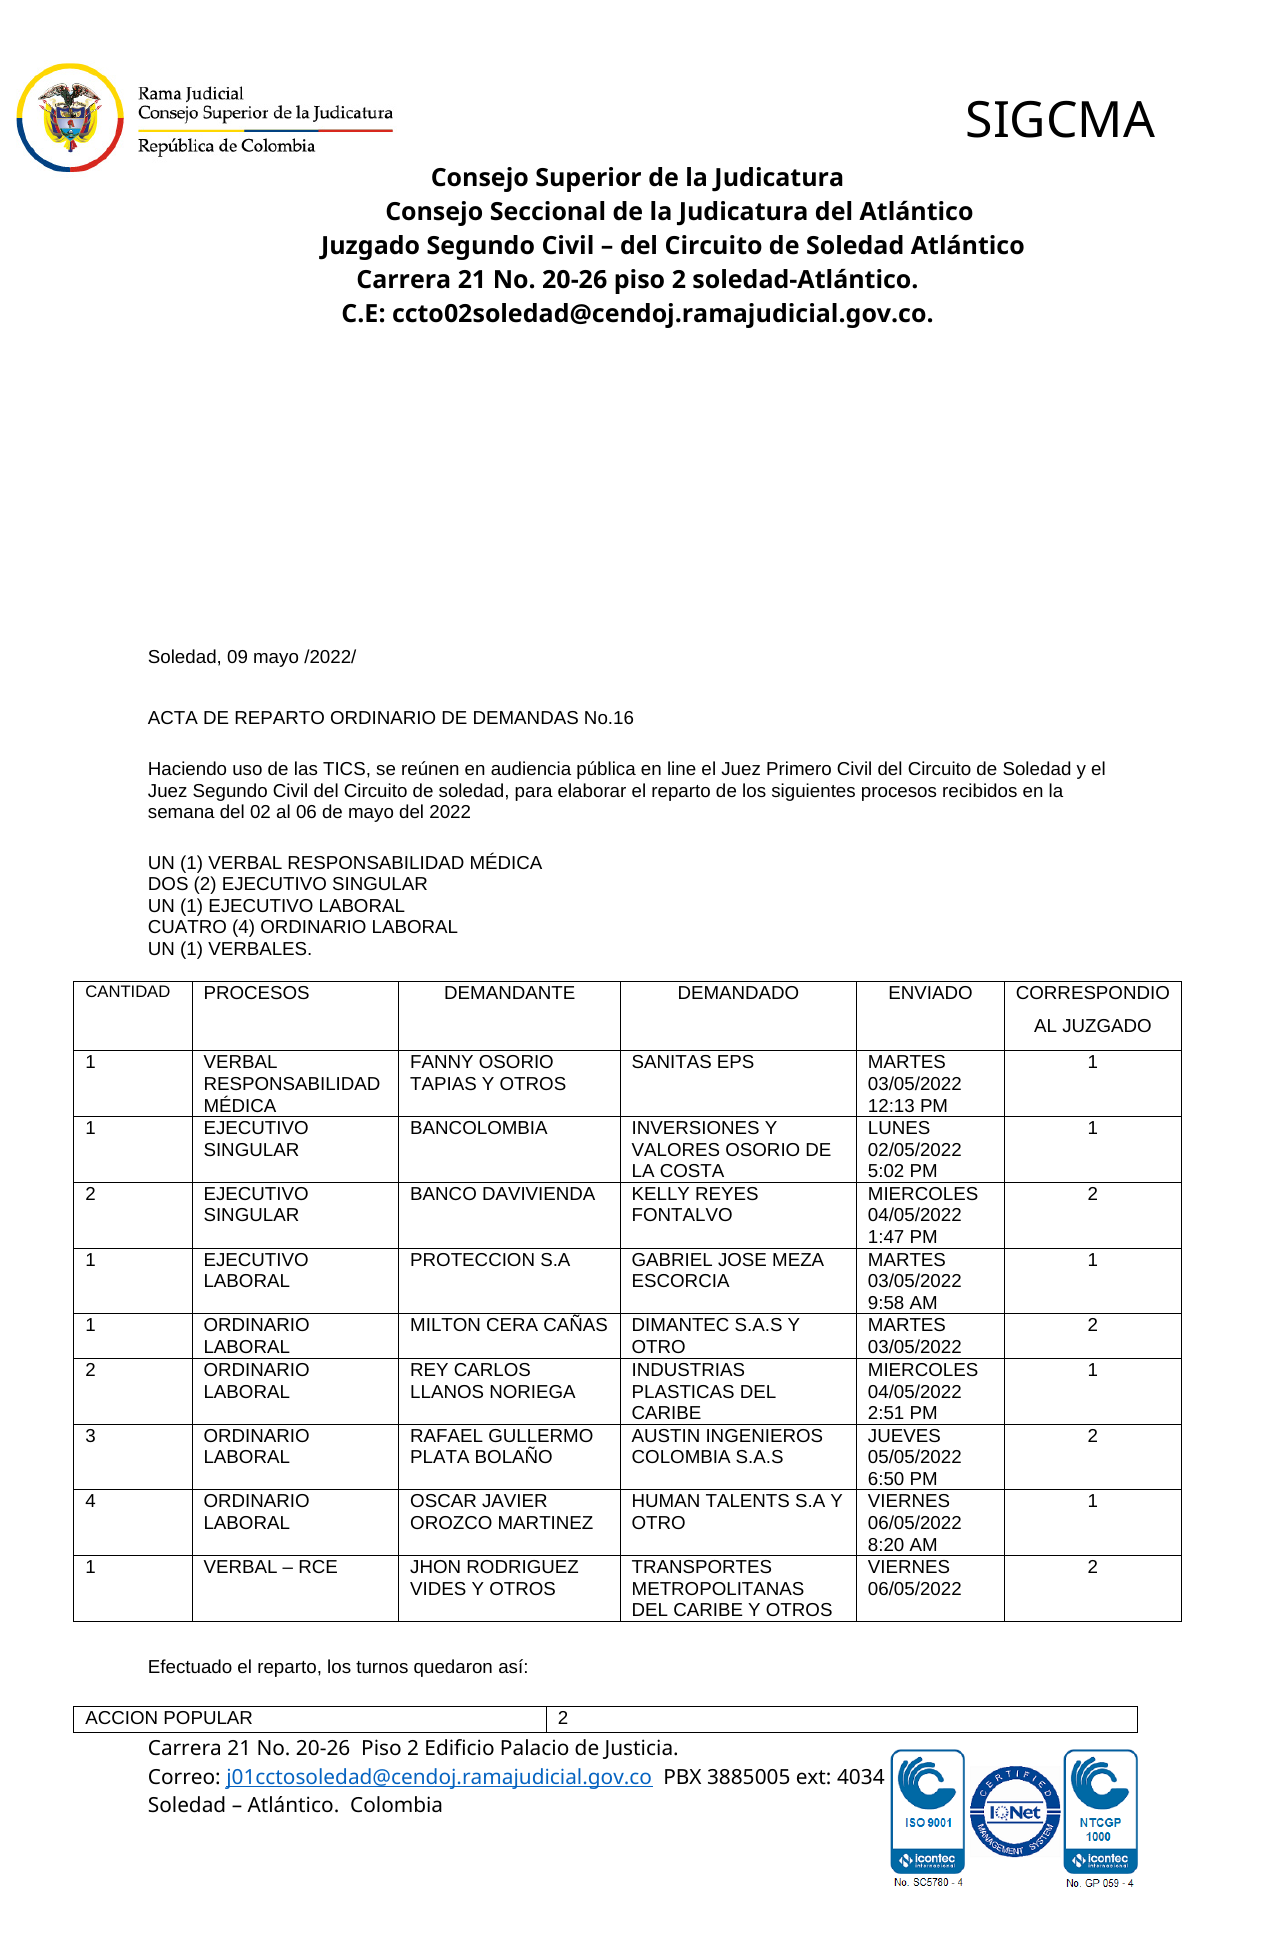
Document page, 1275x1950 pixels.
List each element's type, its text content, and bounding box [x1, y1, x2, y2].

table_cell EJECUTIVO SINGULAR [193, 1117, 398, 1182]
text Haciendo uso de las TICS, se reúnen en audiencia pública en line el Juez Primero Civil del Circuito de Soledad y el Juez Segundo Civil del Circuito de soledad, para elaborar el reparto de los siguientes procesos recibidos en la semana del 02 al 06 de mayo del 2022 [148, 758, 1127, 822]
table_cell MARTES 03/05/2022 [857, 1314, 1004, 1358]
table_cell BANCOLOMBIA [399, 1117, 620, 1182]
table_cell EJECUTIVO LABORAL [193, 1249, 398, 1313]
table_cell ORDINARIO LABORAL [193, 1359, 398, 1423]
table_cell ORDINARIO LABORAL [193, 1490, 398, 1555]
table_header PROCESOS [193, 982, 398, 1050]
table_cell MILTON CERA CAÑAS [399, 1314, 620, 1358]
table_cell 1 [74, 1314, 192, 1358]
table_cell ORDINARIO LABORAL [193, 1425, 398, 1489]
table_cell 1 [1005, 1051, 1181, 1116]
table_cell VERBAL RESPONSABILIDAD MÉDICA [193, 1051, 398, 1116]
text DOS (2) EJECUTIVO SINGULAR [148, 873, 1127, 895]
table_cell 2 [1005, 1425, 1181, 1489]
table_cell MIERCOLES 04/05/2022 1:47 PM [857, 1183, 1004, 1247]
table_header ACCION POPULAR [74, 1707, 546, 1732]
table_cell 2 [1005, 1314, 1181, 1358]
table_cell 1 [74, 1117, 192, 1182]
table_header CORRESPONDIO AL JUZGADO [1005, 982, 1181, 1050]
text UN (1) VERBAL RESPONSABILIDAD MÉDICA [148, 852, 1127, 873]
table_cell 3 [74, 1425, 192, 1489]
text UN (1) EJECUTIVO LABORAL [148, 895, 1127, 916]
picture [8, 53, 401, 183]
table_header DEMANDADO [621, 982, 856, 1050]
table_cell 1 [74, 1051, 192, 1116]
text CUATRO (4) ORDINARIO LABORAL [148, 916, 1127, 938]
table_cell OSCAR JAVIER OROZCO MARTINEZ [399, 1490, 620, 1555]
table_cell HUMAN TALENTS S.A Y OTRO [621, 1490, 856, 1555]
table_cell TRANSPORTES METROPOLITANAS DEL CARIBE Y OTROS [621, 1556, 856, 1621]
table_cell REY CARLOS LLANOS NORIEGA [399, 1359, 620, 1423]
table_cell AUSTIN INGENIEROS COLOMBIA S.A.S [621, 1425, 856, 1489]
table_header ENVIADO [857, 982, 1004, 1050]
table_cell BANCO DAVIVIENDA [399, 1183, 620, 1247]
table_cell 1 [1005, 1490, 1181, 1555]
text Efectuado el reparto, los turnos quedaron así: [148, 1656, 1127, 1677]
table_header 2 [547, 1707, 1137, 1732]
table_cell 4 [74, 1490, 192, 1555]
table_cell MARTES 03/05/2022 12:13 PM [857, 1051, 1004, 1116]
table_cell EJECUTIVO SINGULAR [193, 1183, 398, 1247]
table_cell SANITAS EPS [621, 1051, 856, 1116]
table_cell 1 [74, 1249, 192, 1313]
table_cell JHON RODRIGUEZ VIDES Y OTROS [399, 1556, 620, 1621]
picture [887, 1746, 1148, 1898]
table_cell ORDINARIO LABORAL [193, 1314, 398, 1358]
table_cell LUNES 02/05/2022 5:02 PM [857, 1117, 1004, 1182]
table_cell 1 [1005, 1117, 1181, 1182]
table_header DEMANDANTE [399, 982, 620, 1050]
table_cell 1 [1005, 1249, 1181, 1313]
table_cell INVERSIONES Y VALORES OSORIO DE LA COSTA [621, 1117, 856, 1182]
table_header CANTIDAD [74, 982, 192, 1050]
text ACTA DE REPARTO ORDINARIO DE DEMANDAS No.16 [148, 707, 1127, 729]
table_cell 1 [74, 1556, 192, 1621]
table_cell 2 [74, 1183, 192, 1247]
table_cell KELLY REYES FONTALVO [621, 1183, 856, 1247]
table_cell 1 [1005, 1359, 1181, 1423]
table_cell RAFAEL GULLERMO PLATA BOLAÑO [399, 1425, 620, 1489]
text UN (1) VERBALES. [148, 938, 1127, 959]
table_cell VIERNES 06/05/2022 8:20 AM [857, 1490, 1004, 1555]
table_cell MIERCOLES 04/05/2022 2:51 PM [857, 1359, 1004, 1423]
table_cell 2 [1005, 1183, 1181, 1247]
table_cell FANNY OSORIO TAPIAS Y OTROS [399, 1051, 620, 1116]
table_cell MARTES 03/05/2022 9:58 AM [857, 1249, 1004, 1313]
table_cell VIERNES 06/05/2022 [857, 1556, 1004, 1621]
table_cell GABRIEL JOSE MEZA ESCORCIA [621, 1249, 856, 1313]
table_cell INDUSTRIAS PLASTICAS DEL CARIBE [621, 1359, 856, 1423]
text Soledad, 09 mayo /2022/ [148, 646, 1173, 667]
table_cell 2 [1005, 1556, 1181, 1621]
table_cell JUEVES 05/05/2022 6:50 PM [857, 1425, 1004, 1489]
table_cell 2 [74, 1359, 192, 1423]
table_cell VERBAL – RCE [193, 1556, 398, 1621]
table_cell PROTECCION S.A [399, 1249, 620, 1313]
table_cell DIMANTEC S.A.S Y OTRO [621, 1314, 856, 1358]
